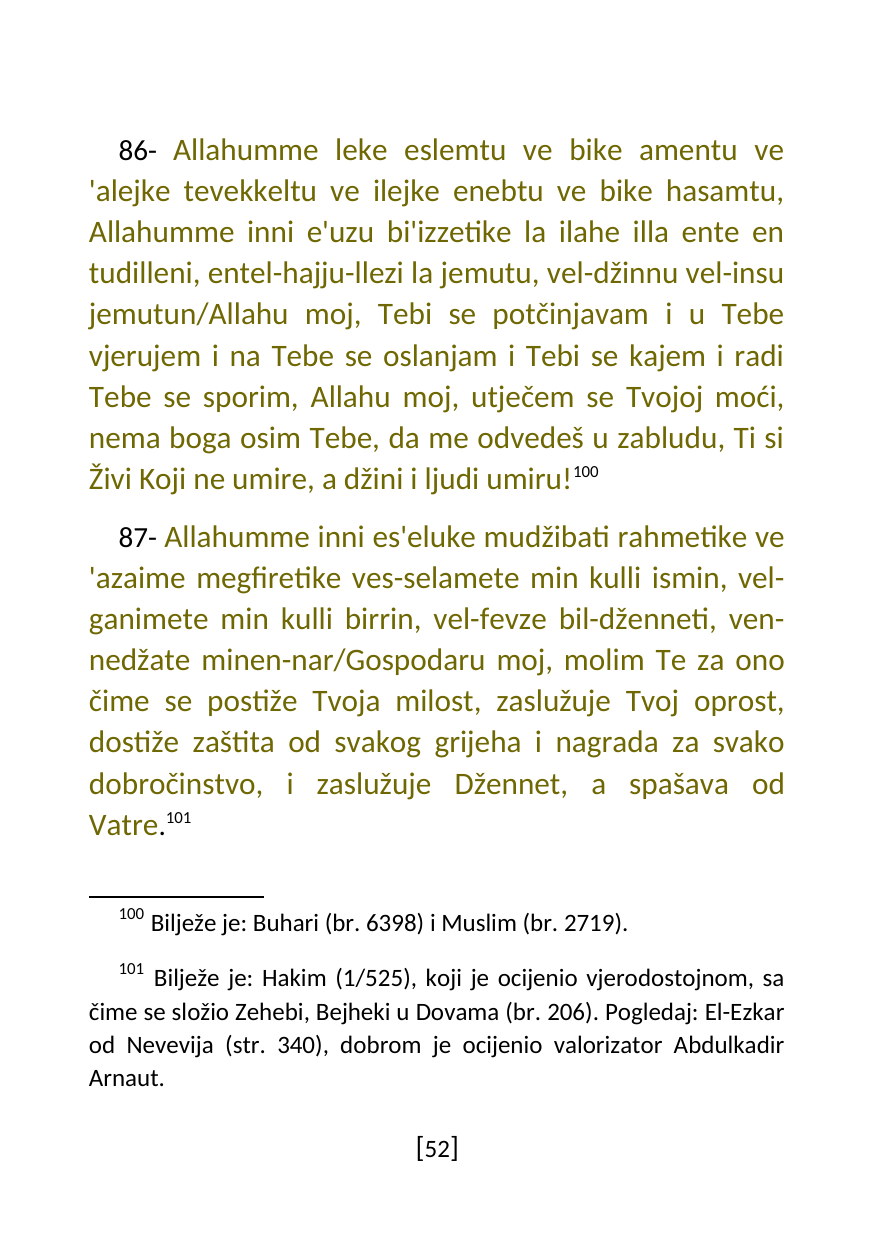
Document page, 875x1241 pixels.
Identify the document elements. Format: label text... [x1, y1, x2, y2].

text 87- Allahumme inni es'eluke mudžibati rahmetike ve 'azaime megfiretike ves-selamete min kulli ismin, vel-ganimete min kulli birrin, vel-fevze bil-dženneti, ven-nedžate minen-nar/Gospodaru moj, molim Te za ono čime se postiže Tvoja milost, zaslužuje Tvoj oprost, dostiže zaštita od svakog grijeha i nagrada za svako dobročinstvo, i zaslužuje Džennet, a spašava od Vatre. [89, 517, 785, 843]
text 86- Allahumme leke eslemtu ve bike amentu ve 'alejke tevekkeltu ve ilejke enebtu ve bike hasamtu, Allahumme inni e'uzu bi'izzetike la ilahe illa ente en tudilleni, entel-hajju-llezi la jemutu, vel-džinnu vel-insu jemutun/Allahu moj, Tebi se potčinjavam i u Tebe vjerujem i na Tebe se oslanjam i Tebi se kajem i radi Tebe se sporim, Allahu moj, utječem se Tvojoj moći, nema boga osim Tebe, da me odvedeš u zabludu, Ti si Živi Koji ne umire, a džini i ljudi umiru! [89, 130, 785, 497]
